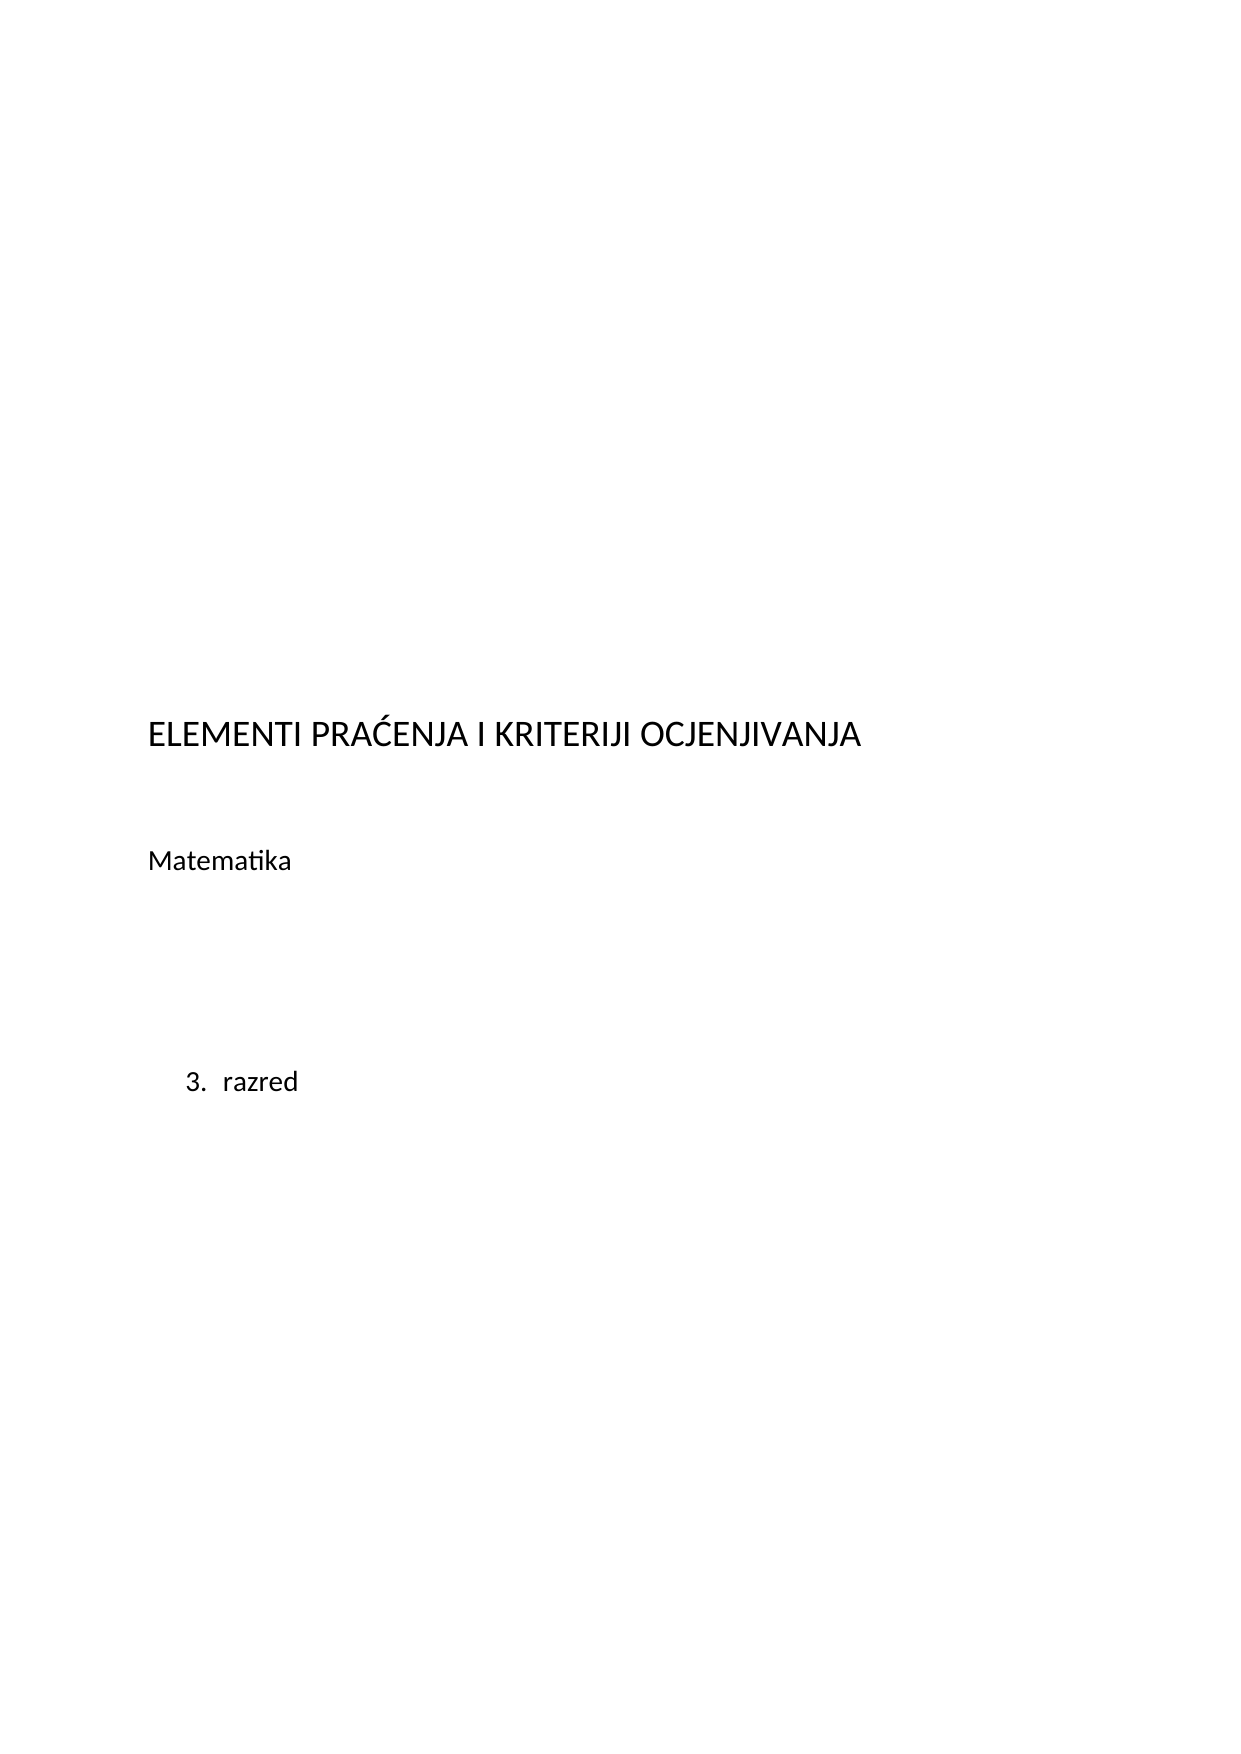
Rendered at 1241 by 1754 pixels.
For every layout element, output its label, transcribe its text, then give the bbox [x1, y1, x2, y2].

text Matematika [148, 842, 1093, 878]
list razred [185, 1063, 1093, 1098]
text ELEMENTI PRAĆENJA I KRITERIJI OCJENJIVANJA [148, 710, 1093, 756]
